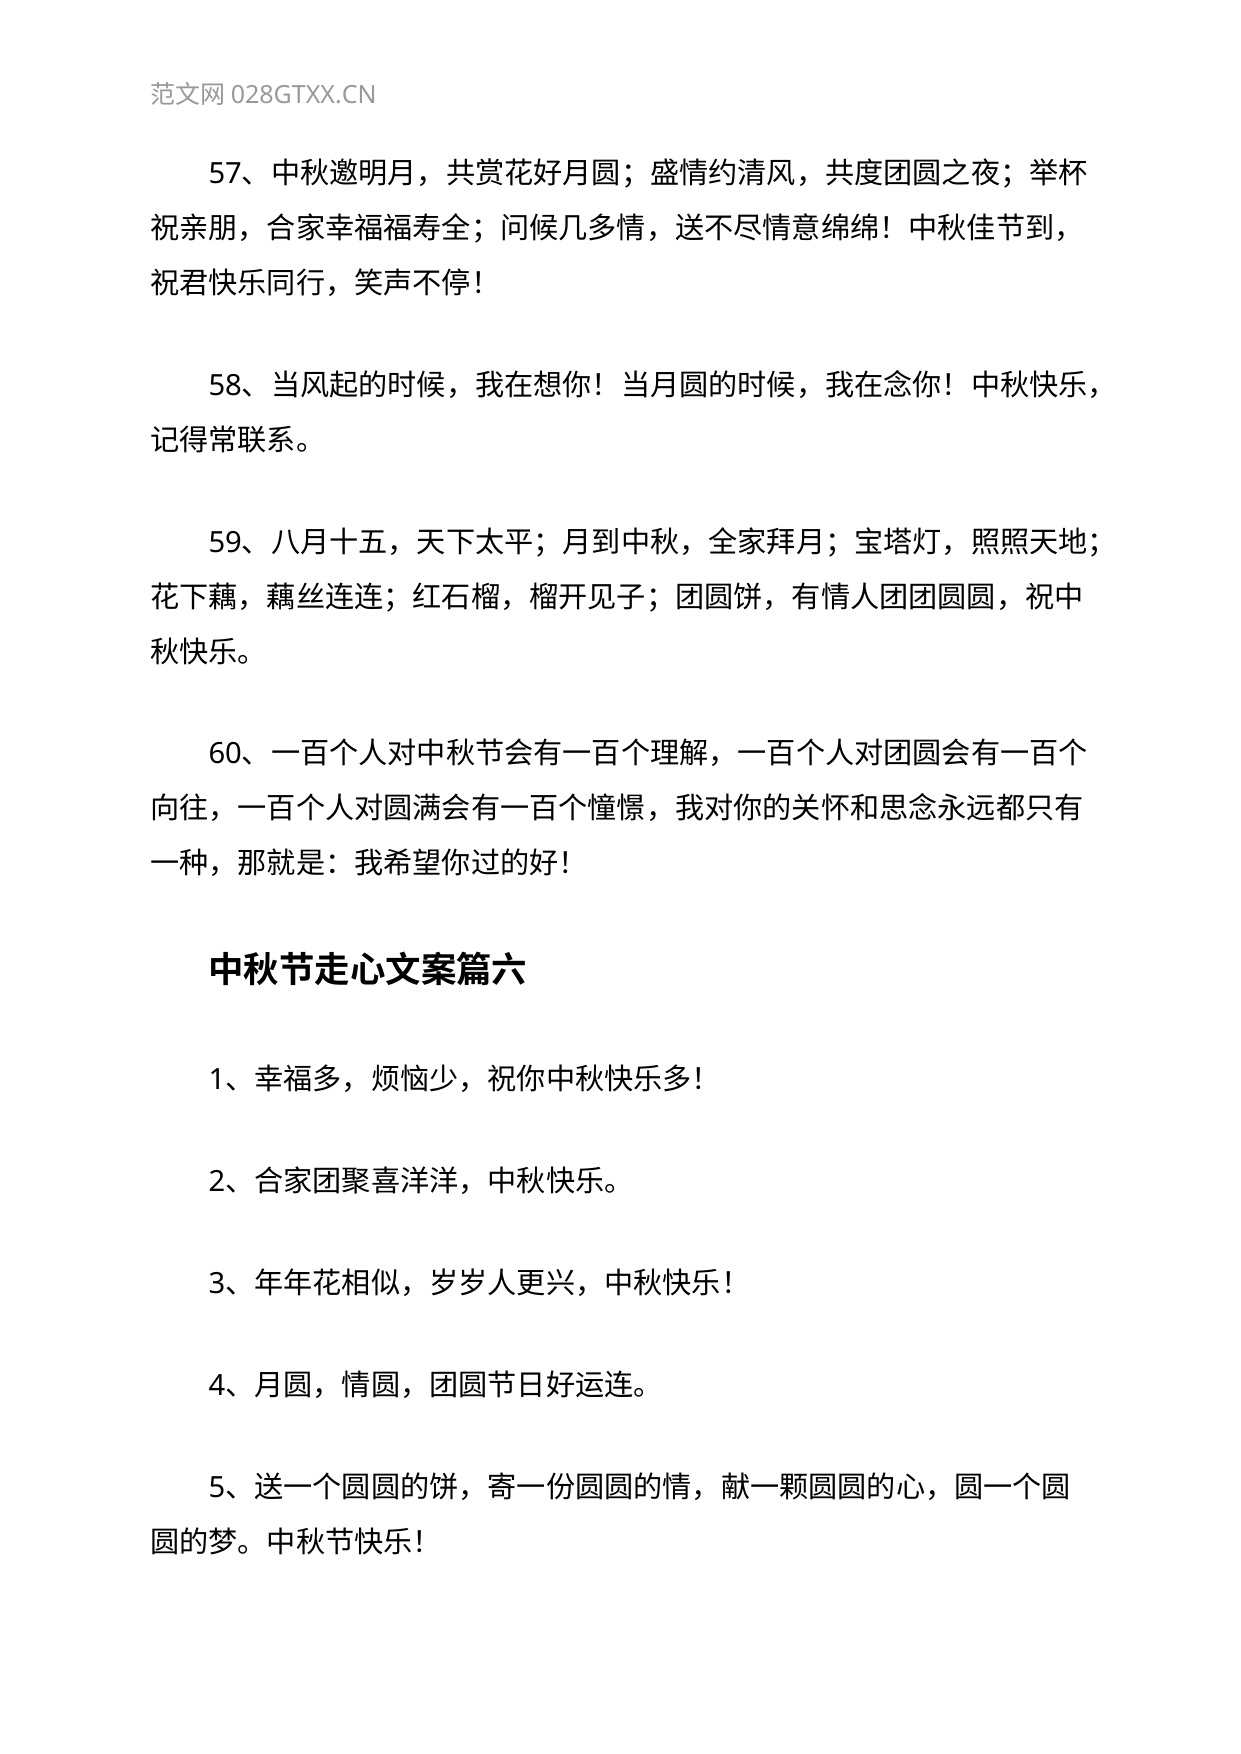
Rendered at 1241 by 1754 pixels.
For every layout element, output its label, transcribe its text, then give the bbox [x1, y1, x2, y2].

text 60、一百个人对中秋节会有一百个理解，一百个人对团圆会有一百个向往，一百个人对圆满会有一百个憧憬，我对你的关怀和思念永远都只有一种，那就是：我希望你过的好！ [150, 730, 1090, 882]
text 57、中秋邀明月，共赏花好月圆；盛情约清风，共度团圆之夜；举杯祝亲朋，合家幸福福寿全；问候几多情，送不尽情意绵绵！中秋佳节到，祝君快乐同行，笑声不停！ [150, 150, 1090, 302]
text 2、合家团聚喜洋洋，中秋快乐。 [150, 1157, 1090, 1199]
text 4、月圆，情圆，团圆节日好运连。 [150, 1361, 1090, 1403]
text 中秋节走心文案篇六 [150, 942, 1090, 993]
text 3、年年花相似，岁岁人更兴，中秋快乐！ [150, 1259, 1090, 1302]
text 58、当风起的时候，我在想你！当月圆的时候，我在念你！中秋快乐，记得常联系。 [150, 362, 1090, 459]
text 5、送一个圆圆的饼，寄一份圆圆的情，献一颗圆圆的心，圆一个圆圆的梦。中秋节快乐！ [150, 1463, 1090, 1560]
text 1、幸福多，烦恼少，祝你中秋快乐多！ [150, 1055, 1090, 1098]
text 59、八月十五，天下太平；月到中秋，全家拜月；宝塔灯，照照天地；花下藕，藕丝连连；红石榴，榴开见子；团圆饼，有情人团团圆圆，祝中秋快乐。 [150, 518, 1090, 671]
